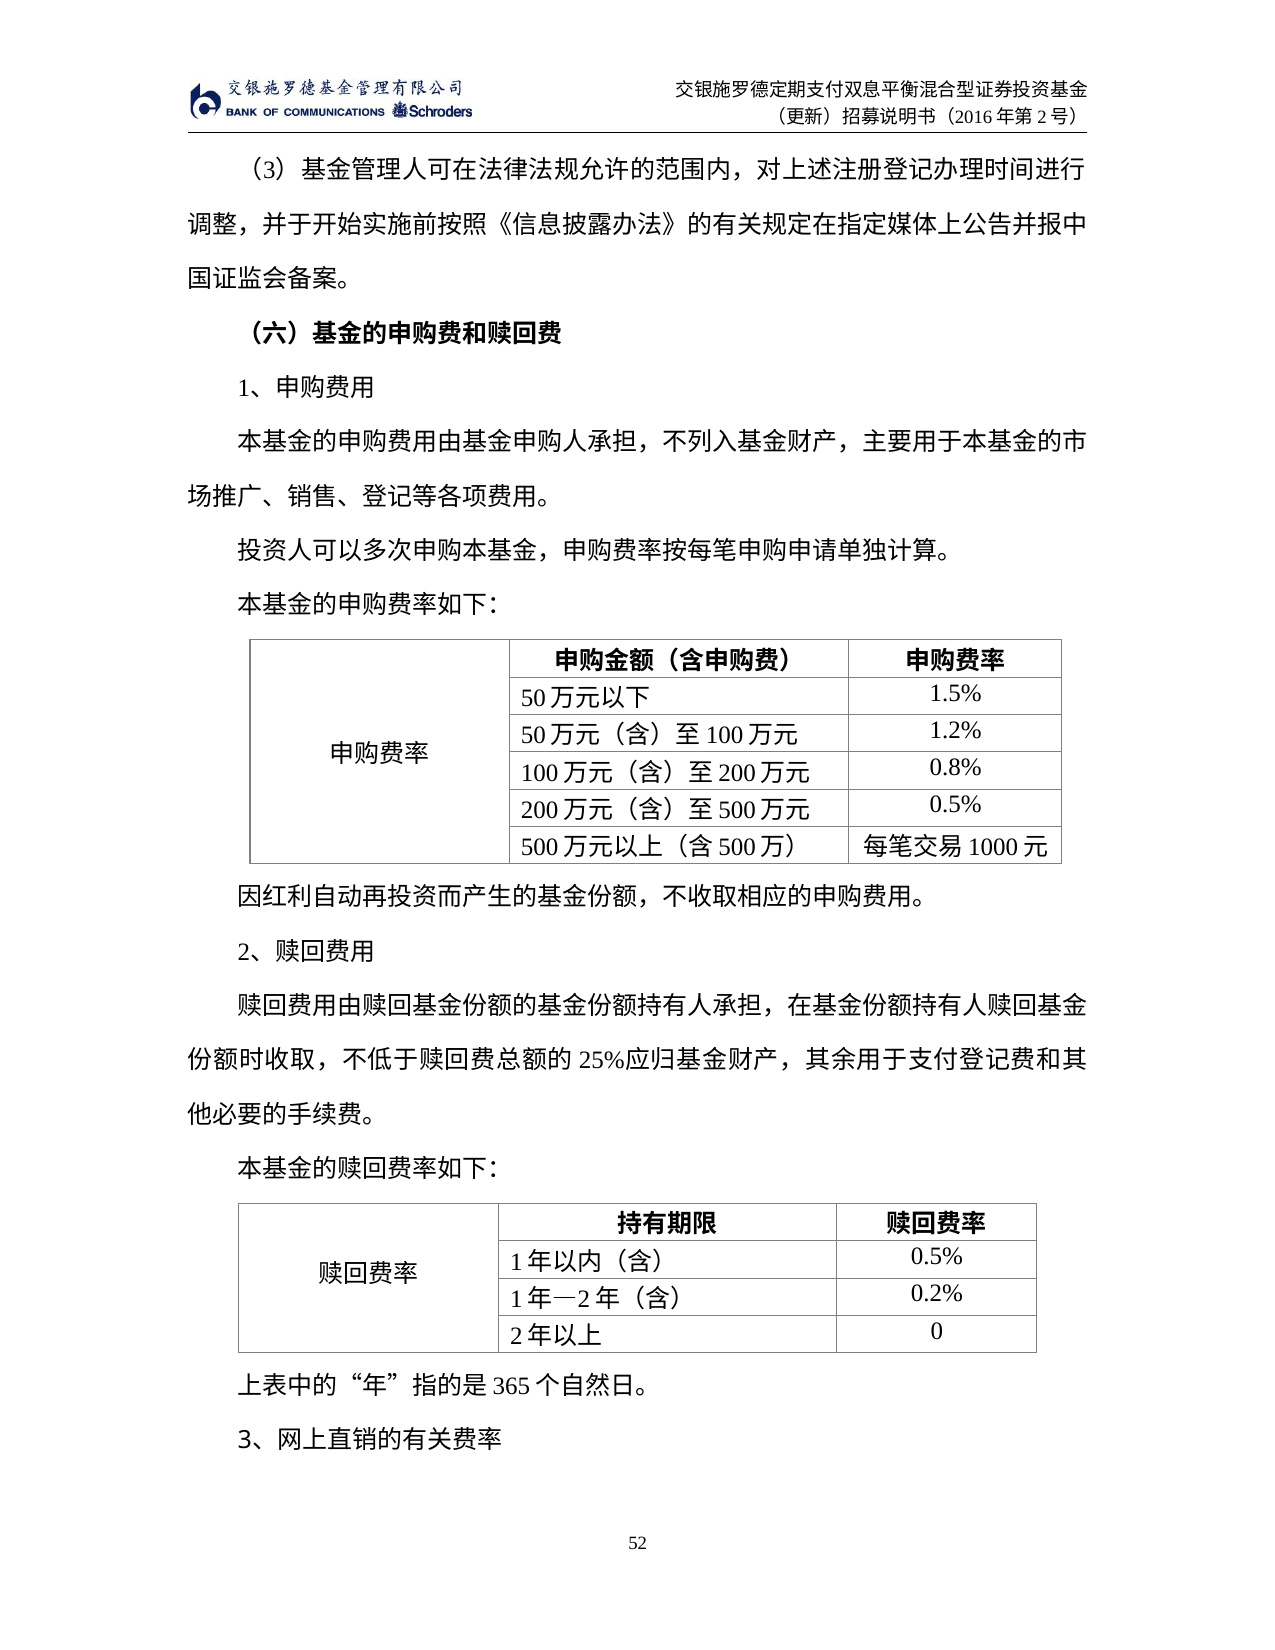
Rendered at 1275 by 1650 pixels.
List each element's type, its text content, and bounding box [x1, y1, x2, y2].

text 本基金的赎回费率如下： [187, 1148, 1087, 1185]
text 3、网上直销的有关费率 [187, 1420, 1087, 1456]
table_cell 0 [837, 1316, 1036, 1352]
text （六）基金的申购费和赎回费 [187, 313, 1087, 349]
table_cell 1.5% [849, 678, 1061, 714]
table_cell 1年以内（含） [499, 1241, 836, 1277]
table_header 申购费率 [251, 640, 509, 863]
text 本基金的申购费率如下： [187, 585, 1087, 621]
text 投资人可以多次申购本基金，申购费率按每笔申购申请单独计算。 [187, 531, 1087, 567]
table_cell 50万元以下 [510, 678, 848, 714]
table_cell 0.5% [837, 1241, 1036, 1277]
table_header 赎回费率 [837, 1204, 1036, 1240]
table_cell 0.2% [837, 1279, 1036, 1315]
table_cell 200万元（含）至500万元 [510, 790, 848, 826]
table_cell 0.8% [849, 752, 1061, 788]
text 2、赎回费用 [187, 931, 1087, 967]
table_header 申购金额（含申购费） [510, 640, 848, 677]
table_header 赎回费率 [239, 1204, 498, 1352]
table_cell 2年以上 [499, 1316, 836, 1352]
text 因红利自动再投资而产生的基金份额，不收取相应的申购费用。 [187, 877, 1087, 913]
table_cell 1年—2年（含） [499, 1279, 836, 1315]
table_cell 50万元（含）至100万元 [510, 715, 848, 751]
text 赎回费用由赎回基金份额的基金份额持有人承担，在基金份额持有人赎回基金份额时收取，不低于赎回费总额的25%应归基金财产，其余用于支付登记费和其他必要的手续费。 [187, 985, 1087, 1130]
table_cell 500万元以上（含500万） [510, 827, 848, 863]
table_header 申购费率 [849, 640, 1061, 677]
picture [190, 79, 472, 119]
text （3）基金管理人可在法律法规允许的范围内，对上述注册登记办理时间进行调整，并于开始实施前按照《信息披露办法》的有关规定在指定媒体上公告并报中国证监会备案。 [187, 150, 1087, 295]
text 本基金的申购费用由基金申购人承担，不列入基金财产，主要用于本基金的市场推广、销售、登记等各项费用。 [187, 422, 1087, 512]
text 1、申购费用 [187, 367, 1087, 404]
table_cell 0.5% [849, 790, 1061, 826]
table_header 持有期限 [499, 1204, 836, 1240]
table_cell 1.2% [849, 715, 1061, 751]
table_cell 每笔交易1000元 [849, 827, 1061, 863]
table_cell 100万元（含）至200万元 [510, 752, 848, 788]
text 上表中的“年”指的是365个自然日。 [187, 1366, 1087, 1402]
